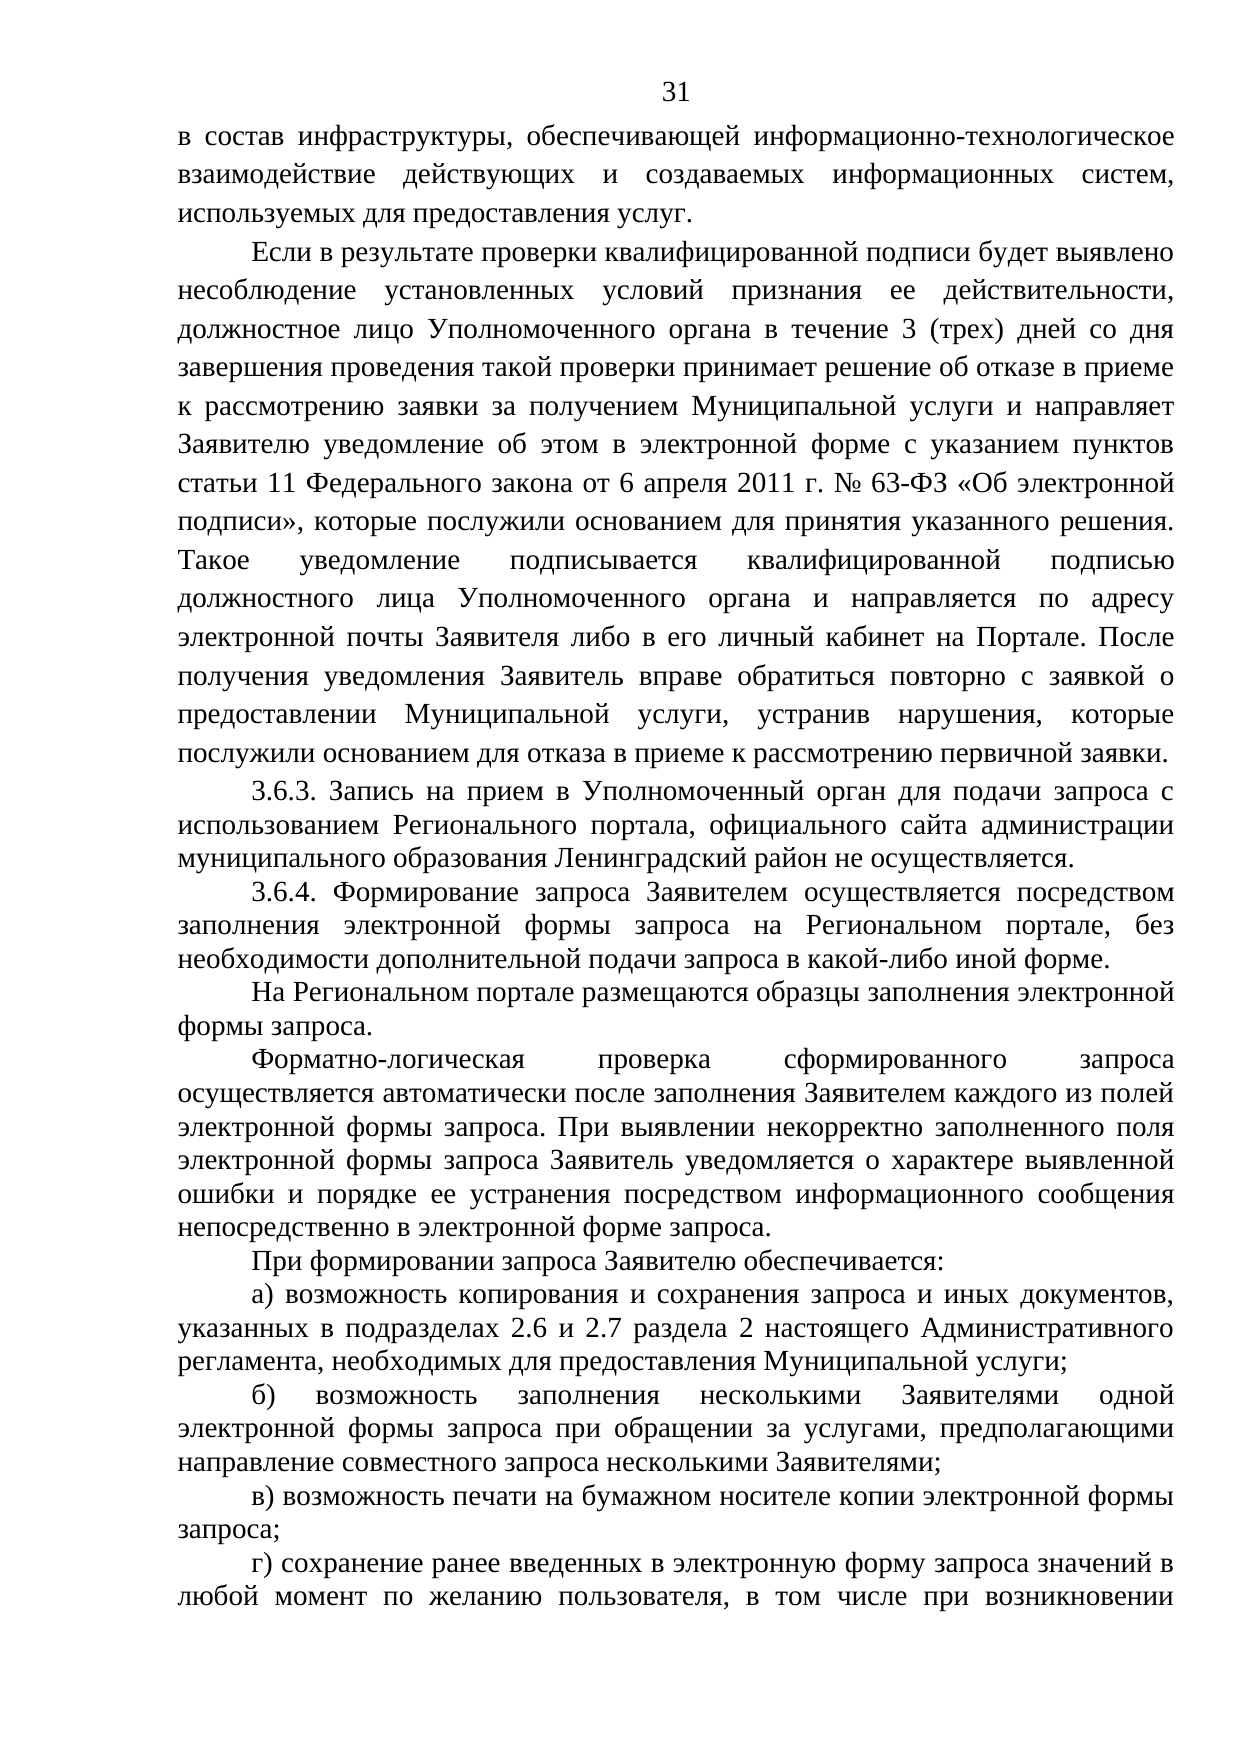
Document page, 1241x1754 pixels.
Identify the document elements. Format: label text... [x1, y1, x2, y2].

text Форматно-логическая проверка сформированного запроса осуществляется автоматически после заполнения Заявителем каждого из полей электронной формы запроса. При выявлении некорректно заполненного поля электронной формы запроса Заявитель уведомляется о характере выявленной ошибки и порядке ее устранения посредством информационного сообщения непосредственно в электронной форме запроса. [177, 1042, 1175, 1243]
text При формировании запроса Заявителю обеспечивается: [177, 1243, 1175, 1276]
text в) возможность печати на бумажном носителе копии электронной формы запроса; [177, 1478, 1175, 1545]
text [177, 118, 1175, 229]
text 3.6.4. Формирование запроса Заявителем осуществляется посредством заполнения электронной формы запроса на Региональном портале, без необходимости дополнительной подачи запроса в какой-либо иной форме. [177, 874, 1175, 974]
text Если в результате проверки квалифицированной подписи будет выявлено несоблюдение установленных условий признания ее действительности, должностное лицо Уполномоченного органа в течение 3 (трех) дней со дня завершения проведения такой проверки принимает решение об отказе в приеме к рассмотрению заявки за получением Муниципальной услуги и направляет Заявителю уведомление об этом в электронной форме с указанием пунктов статьи 11 Федерального закона от 6 апреля 2011 г. № 63-ФЗ «Об электронной подписи», которые послужили основанием для принятия указанного решения. Такое уведомление подписывается квалифицированной подписью должностного лица Уполномоченного органа и направляется по адресу электронной почты Заявителя либо в его личный кабинет на Портале. После получения уведомления Заявитель вправе обратиться повторно с заявкой о предоставлении Муниципальной услуги, устранив нарушения, которые послужили основанием для отказа в приеме к рассмотрению первичной заявки. [177, 234, 1175, 768]
text б) возможность заполнения несколькими Заявителями одной электронной формы запроса при обращении за услугами, предполагающими направление совместного запроса несколькими Заявителями; [177, 1377, 1175, 1478]
text 3.6.3. Запись на прием в Уполномоченный орган для подачи запроса с использованием Регионального портала, официального сайта администрации муниципального образования Ленинградский район не осуществляется. [177, 773, 1175, 874]
text На Региональном портале размещаются образцы заполнения электронной формы запроса. [177, 974, 1175, 1042]
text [177, 1545, 1175, 1612]
text а) возможность копирования и сохранения запроса и иных документов, указанных в подразделах 2.6 и 2.7 раздела 2 настоящего Административного регламента, необходимых для предоставления Муниципальной услуги; [177, 1276, 1175, 1377]
